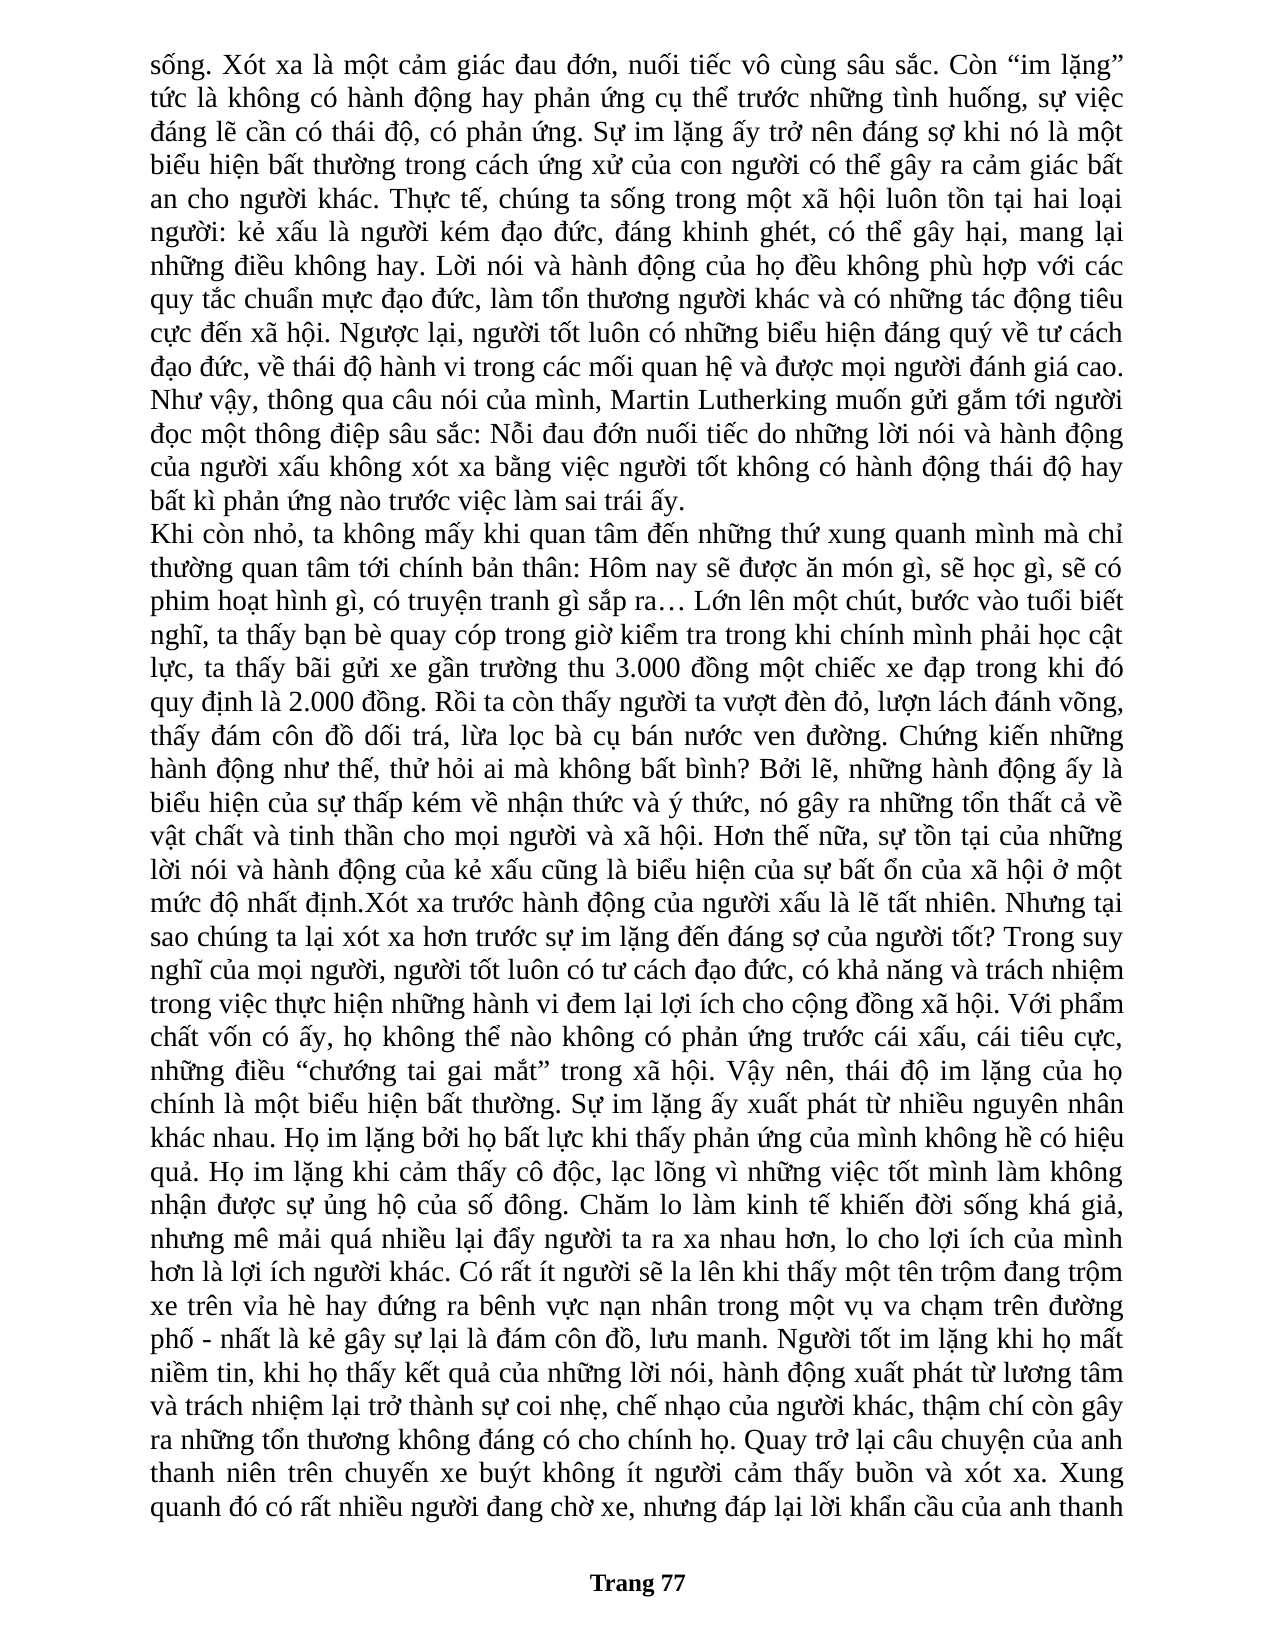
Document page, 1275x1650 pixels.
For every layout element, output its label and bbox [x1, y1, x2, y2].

text [150, 516, 1125, 1523]
text [150, 47, 1125, 516]
